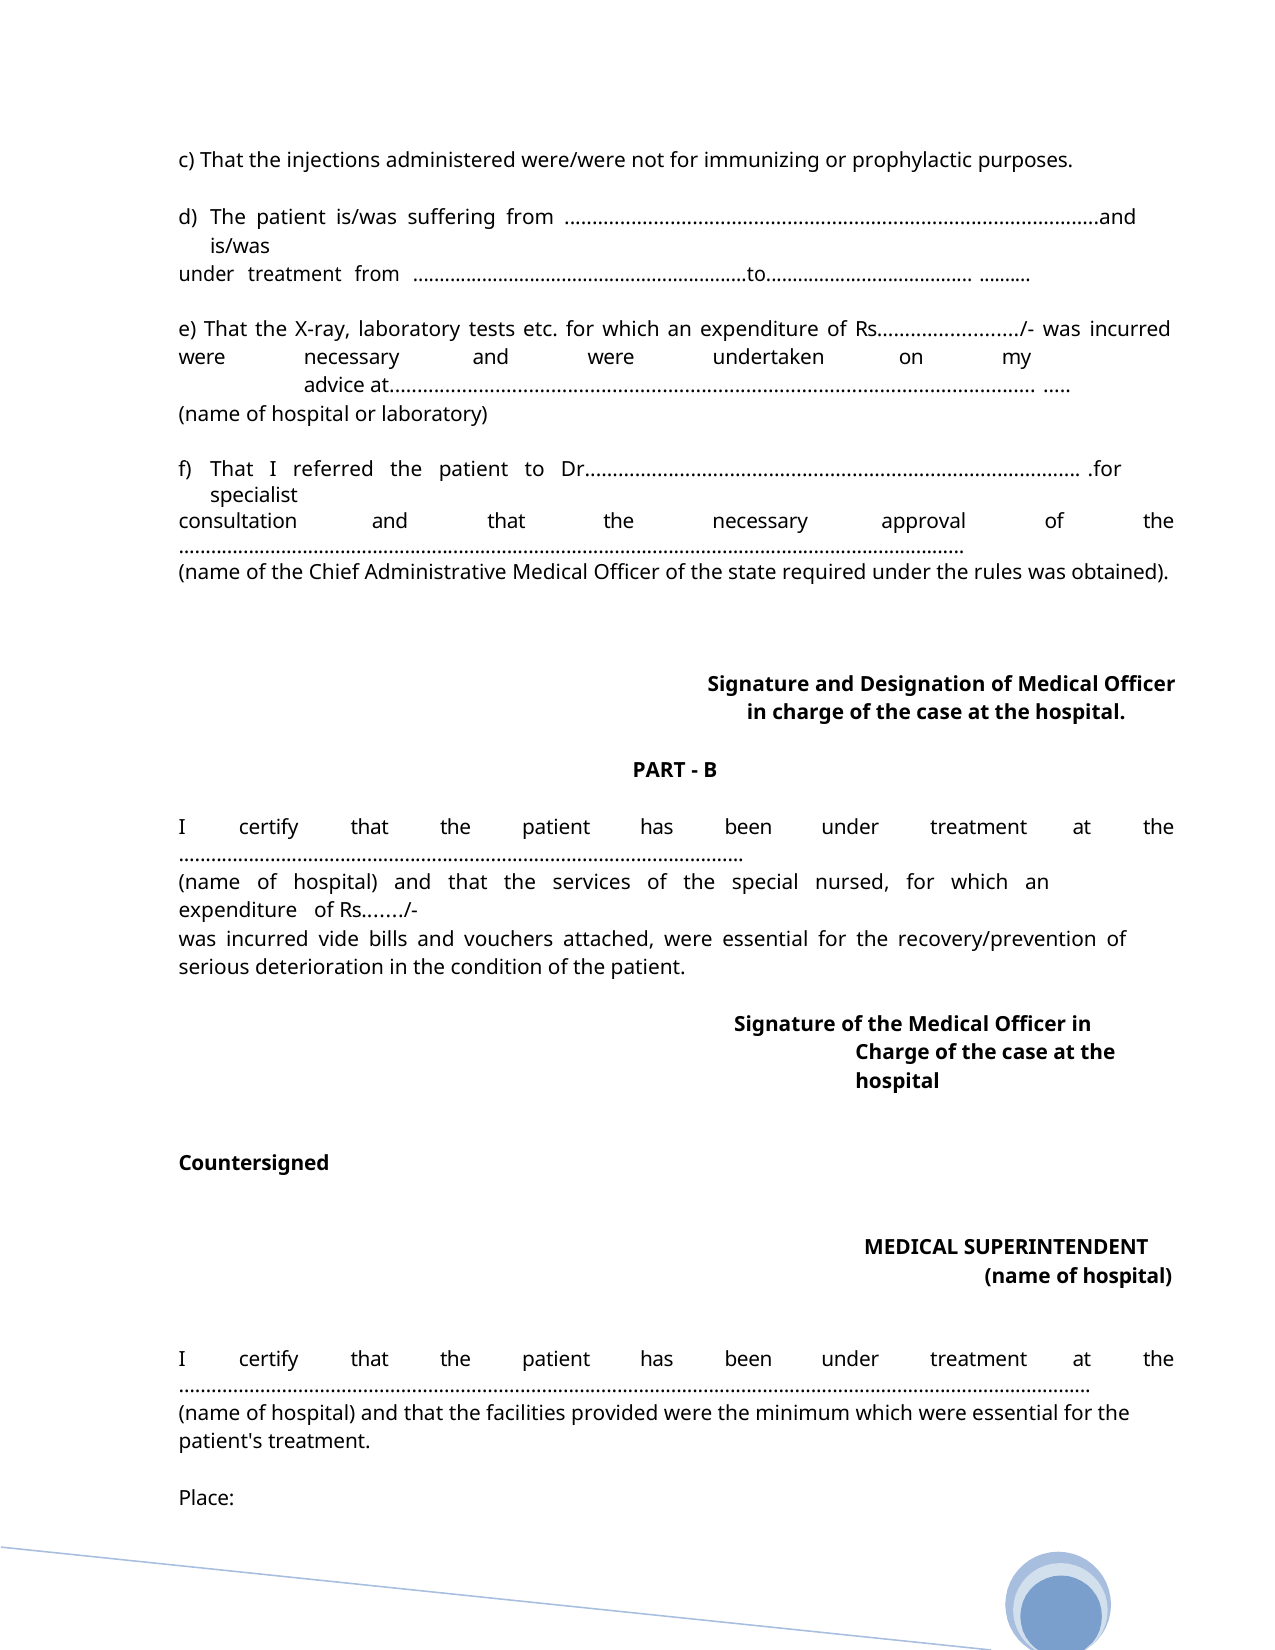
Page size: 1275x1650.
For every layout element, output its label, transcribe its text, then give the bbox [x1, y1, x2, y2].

list That the X-ray, laboratory tests etc. for which an expenditure of Rs. /- was incurred [178, 316, 1194, 342]
text ......................................................................................................... [178, 841, 1194, 867]
text Place: [178, 1483, 1194, 1512]
text ……………………………………………………….......................................................................................................... [178, 1372, 1194, 1398]
text was incurred vide bills and vouchers attached, were essential for the recovery/prevention of serious deterioration in the condition of the patient. [178, 924, 1194, 981]
list That the injections administered were/were not for immunizing or prophylactic purposes. [178, 145, 1194, 174]
text Countersigned [178, 1148, 1194, 1177]
text (name of hospital) [154, 1261, 1172, 1289]
text .................................................................................................................................................. [178, 533, 1194, 559]
text I certify that the patient has been under treatment at the [178, 1344, 1194, 1372]
text were necessary and were undertaken on my advice at.................................................................................................................... ..... [178, 342, 1172, 399]
text (name of hospital) and that the services of the special nursed, for which an expenditure of Rs. /- [178, 867, 1172, 924]
text Signature and Designation of Medical Officer in charge of the case at the hospital. [707, 669, 1194, 726]
text consultation and that the necessary approval of the [178, 507, 1194, 533]
text under treatment from ...............................................................to....................................... .......... [178, 259, 1194, 288]
text I certify that the patient has been under treatment at the [178, 812, 1194, 841]
list That I referred the patient to Dr......................................................................................... .for specialist [178, 456, 1194, 507]
subtitle PART - B [293, 755, 1057, 783]
text (name of the Chief Administrative Medical Officer of the state required under the rules was obtained). [178, 559, 1194, 585]
text (name of hospital or laboratory) [178, 399, 1194, 427]
text (name of hospital) and that the facilities provided were the minimum which were essential for the patient's treatment. [178, 1398, 1194, 1455]
list The patient is/was suffering from ................................................................................................and is/was [178, 202, 1194, 259]
text Signature of the Medical Officer in Charge of the case at the hospital [734, 1009, 1154, 1094]
subtitle MEDICAL SUPERINTENDENT [864, 1232, 1194, 1261]
